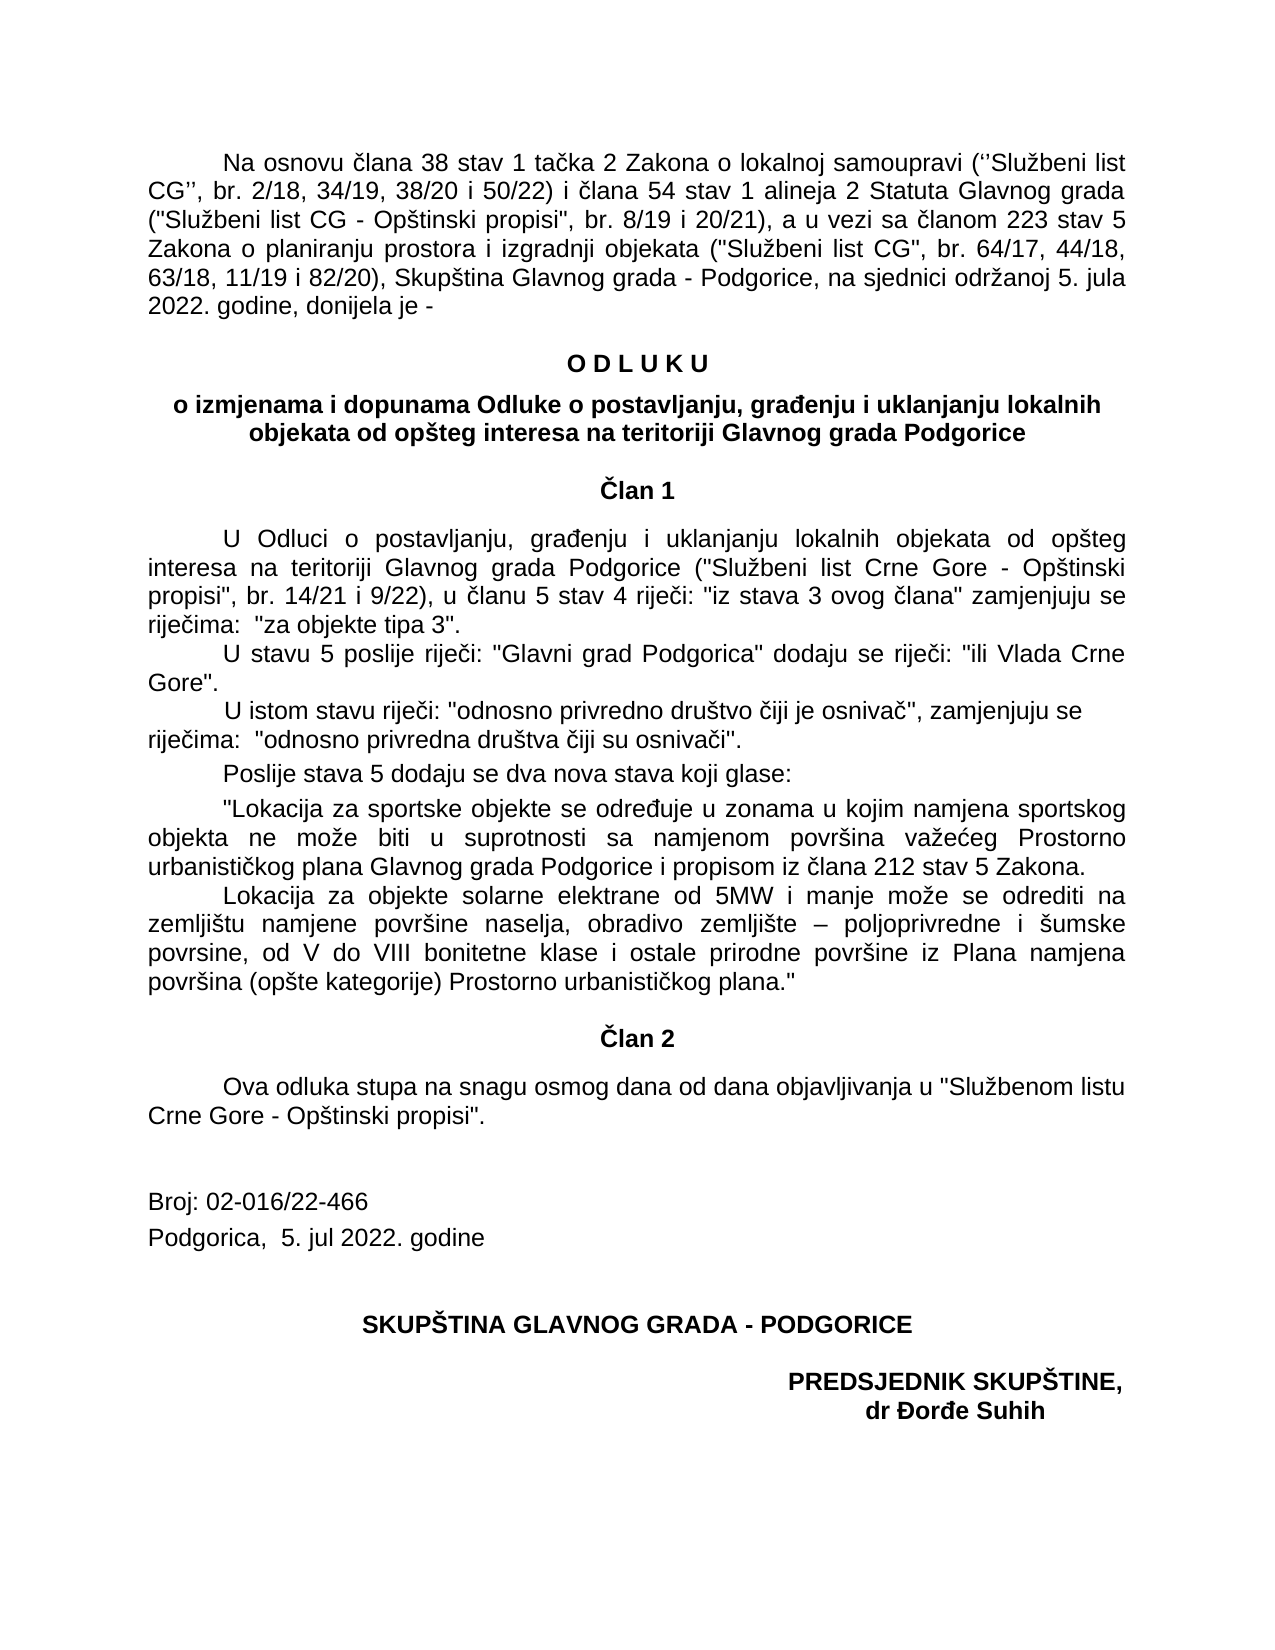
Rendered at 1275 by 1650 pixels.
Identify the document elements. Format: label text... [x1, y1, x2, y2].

text Član 1 [148, 476, 1127, 504]
text Broj: 02-016/22-466 [148, 1187, 1127, 1216]
text Poslije stava 5 dodaju se dva nova stava koji glase: [148, 758, 1127, 787]
text o izmjenama i dopunama Odluke o postavljanju, građenju i uklanjanju lokalnih objekata od opšteg interesa na teritoriji Glavnog grada Podgorice [148, 389, 1127, 447]
text O D L U K U [148, 349, 1127, 378]
text PREDSJEDNIK SKUPŠTINE, [148, 1367, 1127, 1396]
text Podgorica, 5. jul 2022. godine [148, 1223, 1127, 1252]
text "Lokacija za sportske objekte se određuje u zonama u kojim namjena sportskog objekta ne može biti u suprotnosti sa namjenom površina važećeg Prostorno urbanističkog plana Glavnog grada Podgorice i propisom iz člana 212 stav 5 Zakona. [148, 794, 1127, 881]
text Član 2 [148, 1024, 1127, 1053]
text U istom stavu riječi: "odnosno privredno društvo čiji je osnivač", zamjenjuju se riječima: "odnosno privredna društva čiji su osnivači''. [148, 696, 1127, 754]
text Ova odluka stupa na snagu osmog dana od dana objavljivanja u "Službenom listu Crne Gore - Opštinski propisi". [148, 1072, 1127, 1130]
text U Odluci o postavljanju, građenju i uklanjanju lokalnih objekata od opšteg interesa na teritoriji Glavnog grada Podgorice ("Službeni list Crne Gore - Opštinski propisi", br. 14/21 i 9/22), u članu 5 stav 4 riječi: "iz stava 3 ovog člana" zamjenjuju se riječima: "za objekte tipa 3". [148, 524, 1127, 639]
text U stavu 5 poslije riječi: "Glavni grad Podgorica" dodaju se riječi: "ili Vlada Crne Gore". [148, 639, 1127, 696]
text SKUPŠTINA GLAVNOG GRADA - PODGORICE [148, 1309, 1127, 1338]
text Na osnovu člana 38 stav 1 tačka 2 Zakona o lokalnoj samoupravi (‘’Službeni list CG’’, br. 2/18, 34/19, 38/20 i 50/22) i člana 54 stav 1 alineja 2 Statuta Glavnog grada ("Službeni list CG - Opštinski propisi", br. 8/19 i 20/21), a u vezi sa članom 223 stav 5 Zakona o planiranju prostora i izgradnji objekata ("Službeni list CG", br. 64/17, 44/18, 63/18, 11/19 i 82/20), Skupština Glavnog grada - Podgorice, na sjednici održanoj 5. jula 2022. godine, donijela je - [148, 148, 1127, 320]
text dr Đorđe Suhih [148, 1396, 1127, 1424]
text Lokacija za objekte solarne elektrane od 5MW i manje može se odrediti na zemljištu namjene površine naselja, obradivo zemljište – poljoprivredne i šumske povrsine, od V do VIII bonitetne klase i ostale prirodne površine iz Plana namjena površina (opšte kategorije) Prostorno urbanističkog plana." [148, 881, 1127, 996]
